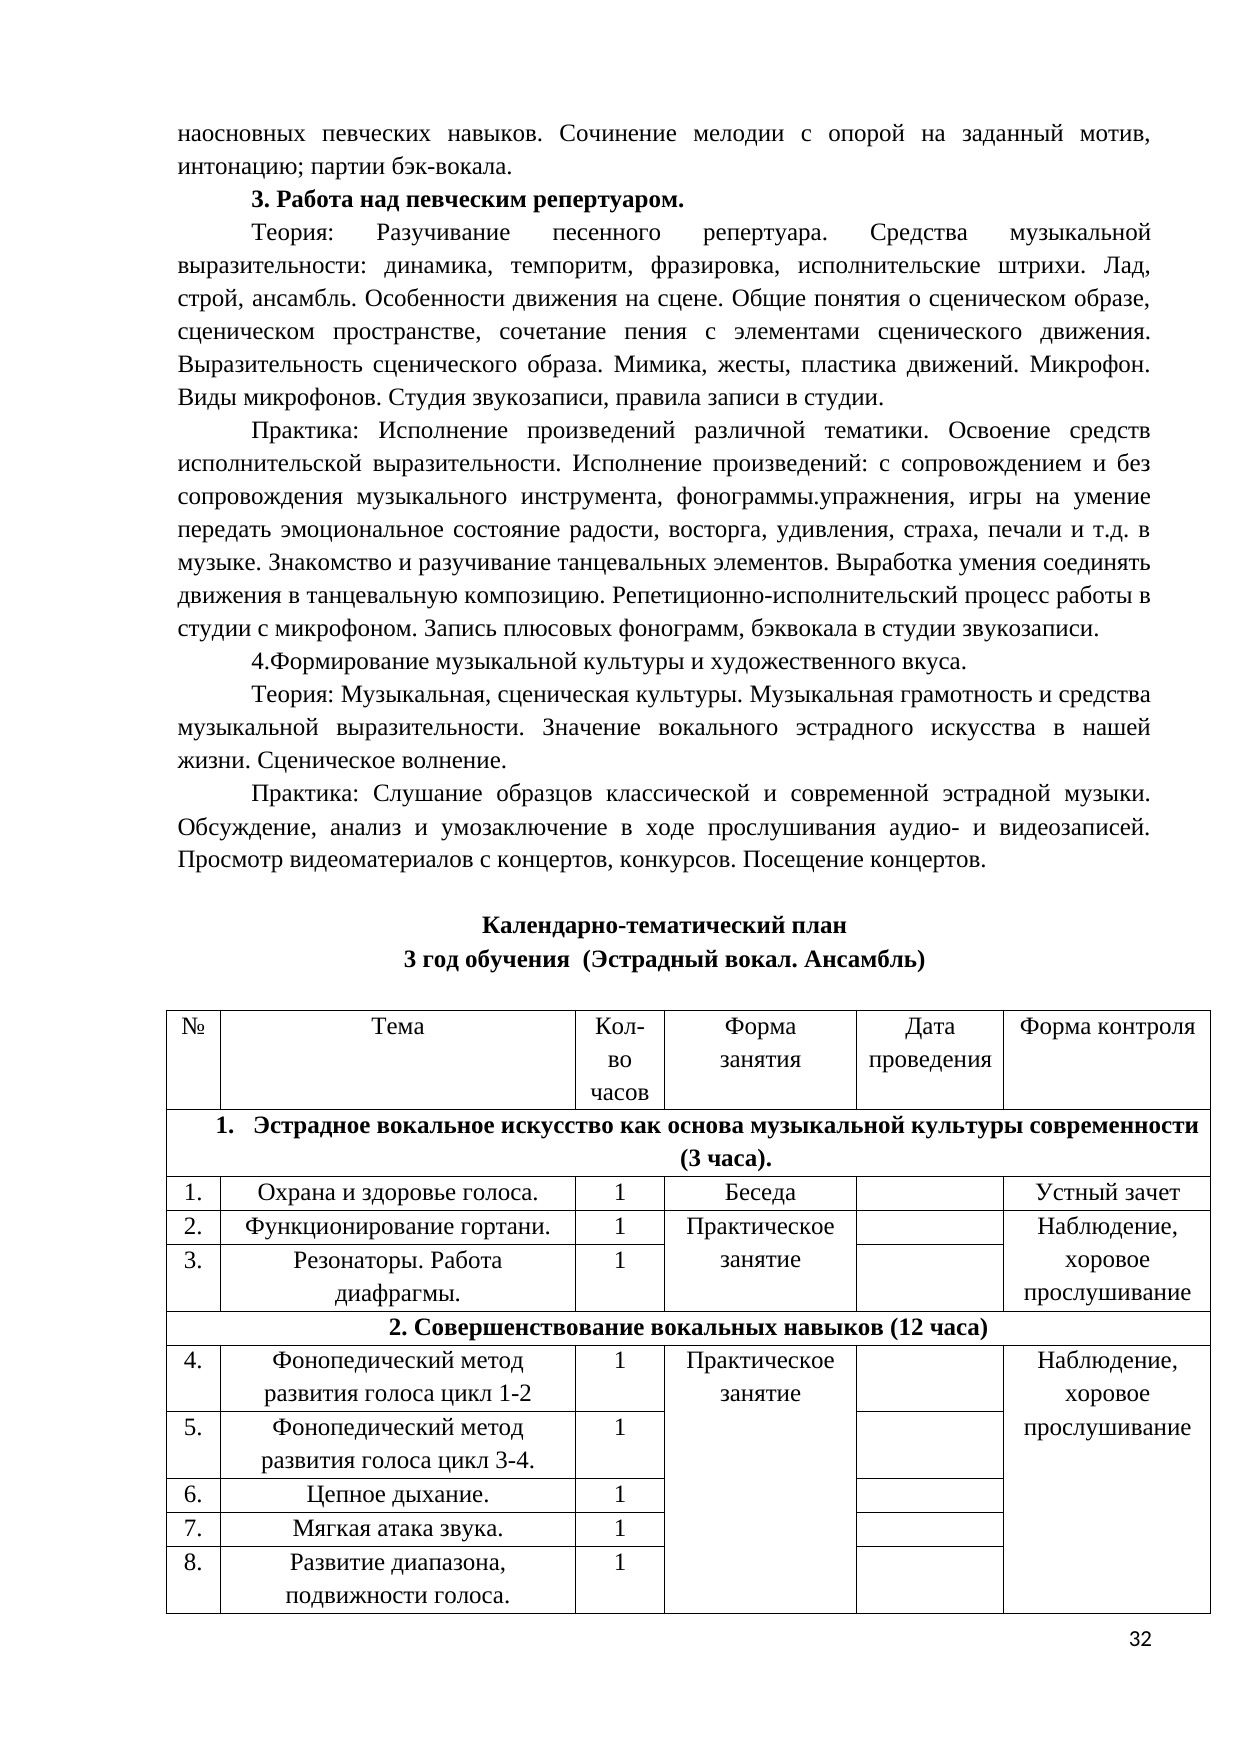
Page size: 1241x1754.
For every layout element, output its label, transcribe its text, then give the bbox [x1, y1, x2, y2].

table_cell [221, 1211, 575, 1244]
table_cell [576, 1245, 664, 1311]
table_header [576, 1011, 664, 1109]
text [177, 118, 1152, 180]
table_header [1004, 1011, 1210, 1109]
text Практика: Исполнение произведений различной тематики. Освоение средств исполнительской выразительности. Исполнение произведений: с сопровождением и без сопровождения музыкального инструмента, фонограммы.упражнения, игры на умение передать эмоциональное состояние радости, восторга, удивления, страха, печали и т.д. в музыке. Знакомство и разучивание танцевальных элементов. Выработка умения соединять движения в танцевальную композицию. Репетиционно-исполнительский процесс работы в студии с микрофоном. Запись плюсовых фонограмм, бэквокала в студии звукозаписи. [177, 415, 1152, 642]
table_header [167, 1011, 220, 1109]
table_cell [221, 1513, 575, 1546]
text Практика: Слушание образцов классической и современной эстрадной музыки. Обсуждение, анализ и умозаключение в ходе прослушивания аудио- и видеозаписей. Просмотр видеоматериалов с концертов, конкурсов. Посещение концертов. [177, 778, 1152, 873]
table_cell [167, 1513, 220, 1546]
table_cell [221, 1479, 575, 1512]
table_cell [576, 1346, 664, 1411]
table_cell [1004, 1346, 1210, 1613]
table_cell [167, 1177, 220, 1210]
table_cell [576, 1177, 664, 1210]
text 3. Работа над певческим репертуаром. [177, 184, 1152, 213]
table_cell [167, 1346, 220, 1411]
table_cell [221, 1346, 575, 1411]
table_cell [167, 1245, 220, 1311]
text Календарно-тематический план [177, 911, 1152, 939]
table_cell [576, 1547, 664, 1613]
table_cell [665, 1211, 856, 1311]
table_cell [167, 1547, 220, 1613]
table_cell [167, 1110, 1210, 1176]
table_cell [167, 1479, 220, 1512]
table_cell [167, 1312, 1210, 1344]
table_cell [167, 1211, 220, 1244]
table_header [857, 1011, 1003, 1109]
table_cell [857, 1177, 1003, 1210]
text Теория: Музыкальная, сценическая культуры. Музыкальная грамотность и средства музыкальной выразительности. Значение вокального эстрадного искусства в нашей жизни. Сценическое волнение. [177, 679, 1152, 774]
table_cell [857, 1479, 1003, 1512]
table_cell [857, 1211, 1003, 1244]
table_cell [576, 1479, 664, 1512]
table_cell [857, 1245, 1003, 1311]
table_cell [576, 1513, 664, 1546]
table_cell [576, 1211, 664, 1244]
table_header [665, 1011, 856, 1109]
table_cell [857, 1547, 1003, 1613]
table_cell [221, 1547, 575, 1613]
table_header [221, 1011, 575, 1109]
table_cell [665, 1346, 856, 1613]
text Теория: Разучивание песенного репертуара. Средства музыкальной выразительности: динамика, темпоритм, фразировка, исполнительские штрихи. Лад, строй, ансамбль. Особенности движения на сцене. Общие понятия о сценическом образе, сценическом пространстве, сочетание пения с элементами сценического движения. Выразительность сценического образа. Мимика, жесты, пластика движений. Микрофон. Виды микрофонов. Студия звукозаписи, правила записи в студии. [177, 217, 1152, 411]
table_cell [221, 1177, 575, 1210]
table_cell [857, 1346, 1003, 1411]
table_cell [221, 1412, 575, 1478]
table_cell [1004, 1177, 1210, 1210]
text 3 год обучения (Эстрадный вокал. Ансамбль) [177, 944, 1152, 972]
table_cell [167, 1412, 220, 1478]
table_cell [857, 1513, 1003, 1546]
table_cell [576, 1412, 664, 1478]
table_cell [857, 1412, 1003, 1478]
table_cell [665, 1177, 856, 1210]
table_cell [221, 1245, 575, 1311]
text 4.Формирование музыкальной культуры и художественного вкуса. [177, 646, 1152, 675]
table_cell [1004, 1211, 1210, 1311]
